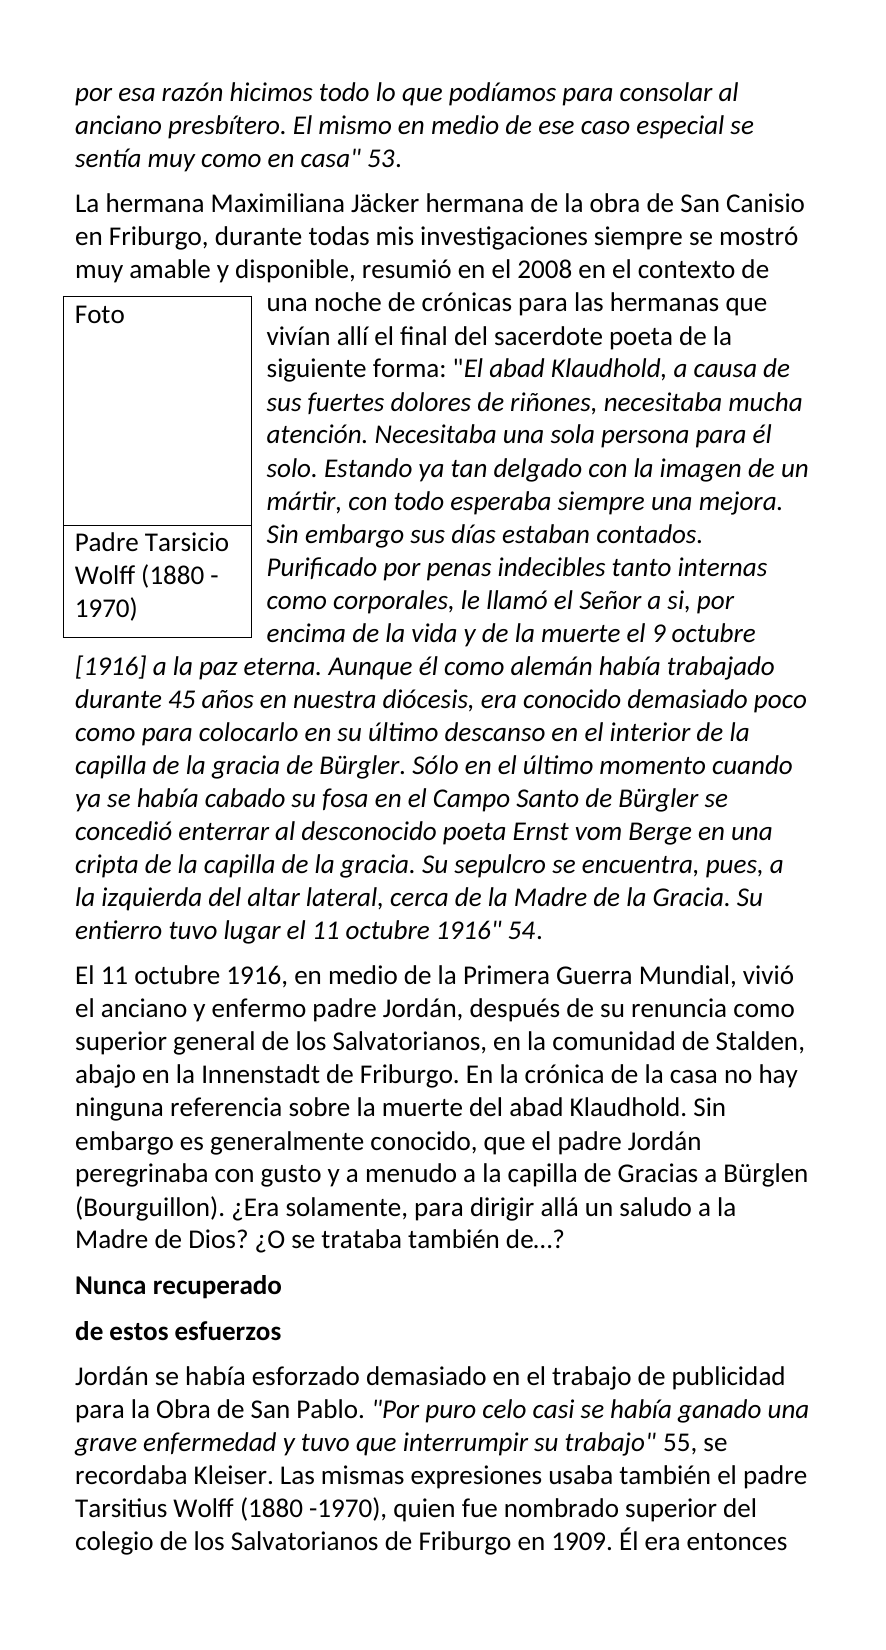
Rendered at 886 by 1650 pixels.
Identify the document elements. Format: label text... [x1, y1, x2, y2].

text Nunca recuperado [75, 1268, 811, 1301]
text de estos esfuerzos [75, 1314, 811, 1347]
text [75, 75, 811, 174]
text El 11 octubre 1916, en medio de la Primera Guerra Mundial, vivió el anciano y enfermo padre Jordán, después de su renuncia como superior general de los Salvatorianos, en la comunidad de Stalden, abajo en la Innenstadt de Friburgo. En la crónica de la casa no hay ninguna referencia sobre la muerte del abad Klaudhold. Sin embargo es generalmente conocido, que el padre Jordán peregrinaba con gusto y a menudo a la capilla de Gracias a Bürglen (Bourguillon). ¿Era solamente, para dirigir allá un saludo a la Madre de Dios? ¿O se trataba también de…? [75, 958, 811, 1256]
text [75, 1359, 811, 1557]
table_header Foto [64, 297, 251, 524]
text La hermana Maximiliana Jäcker hermana de la obra de San Canisio en Friburgo, durante todas mis investigaciones siempre se mostró muy amable y disponible, resumió en el 2008 en el contexto de una noche de crónicas para las hermanas que vivían allí el final del sacerdote poeta de la siguiente forma: "El abad Klaudhold, a causa de sus fuertes dolores de riñones, necesitaba mucha atención. Necesitaba una sola persona para él solo. Estando ya tan delgado con la imagen de un mártir, con todo esperaba siempre una mejora. Sin embargo sus días estaban contados. Purificado por penas indecibles tanto internas como corporales, le llamó el Señor a si, por encima de la vida y de la muerte el 9 octubre [1916] a la paz eterna. Aunque él como alemán había trabajado durante 45 años en nuestra diócesis, era conocido demasiado poco como para colocarlo en su último descanso en el interior de la capilla de la gracia de Bürgler. Sólo en el último momento cuando ya se había cabado su fosa en el Campo Santo de Bürgler se concedió enterrar al desconocido poeta Ernst vom Berge en una cripta de la capilla de la gracia. Su sepulcro se encuentra, pues, a la izquierda del altar lateral, cerca de la Madre de la Gracia. Su entierro tuvo lugar el 11 octubre 1916" 54. [75, 187, 811, 946]
table_cell Padre Tarsicio Wolff (1880 -1970) [64, 526, 251, 637]
